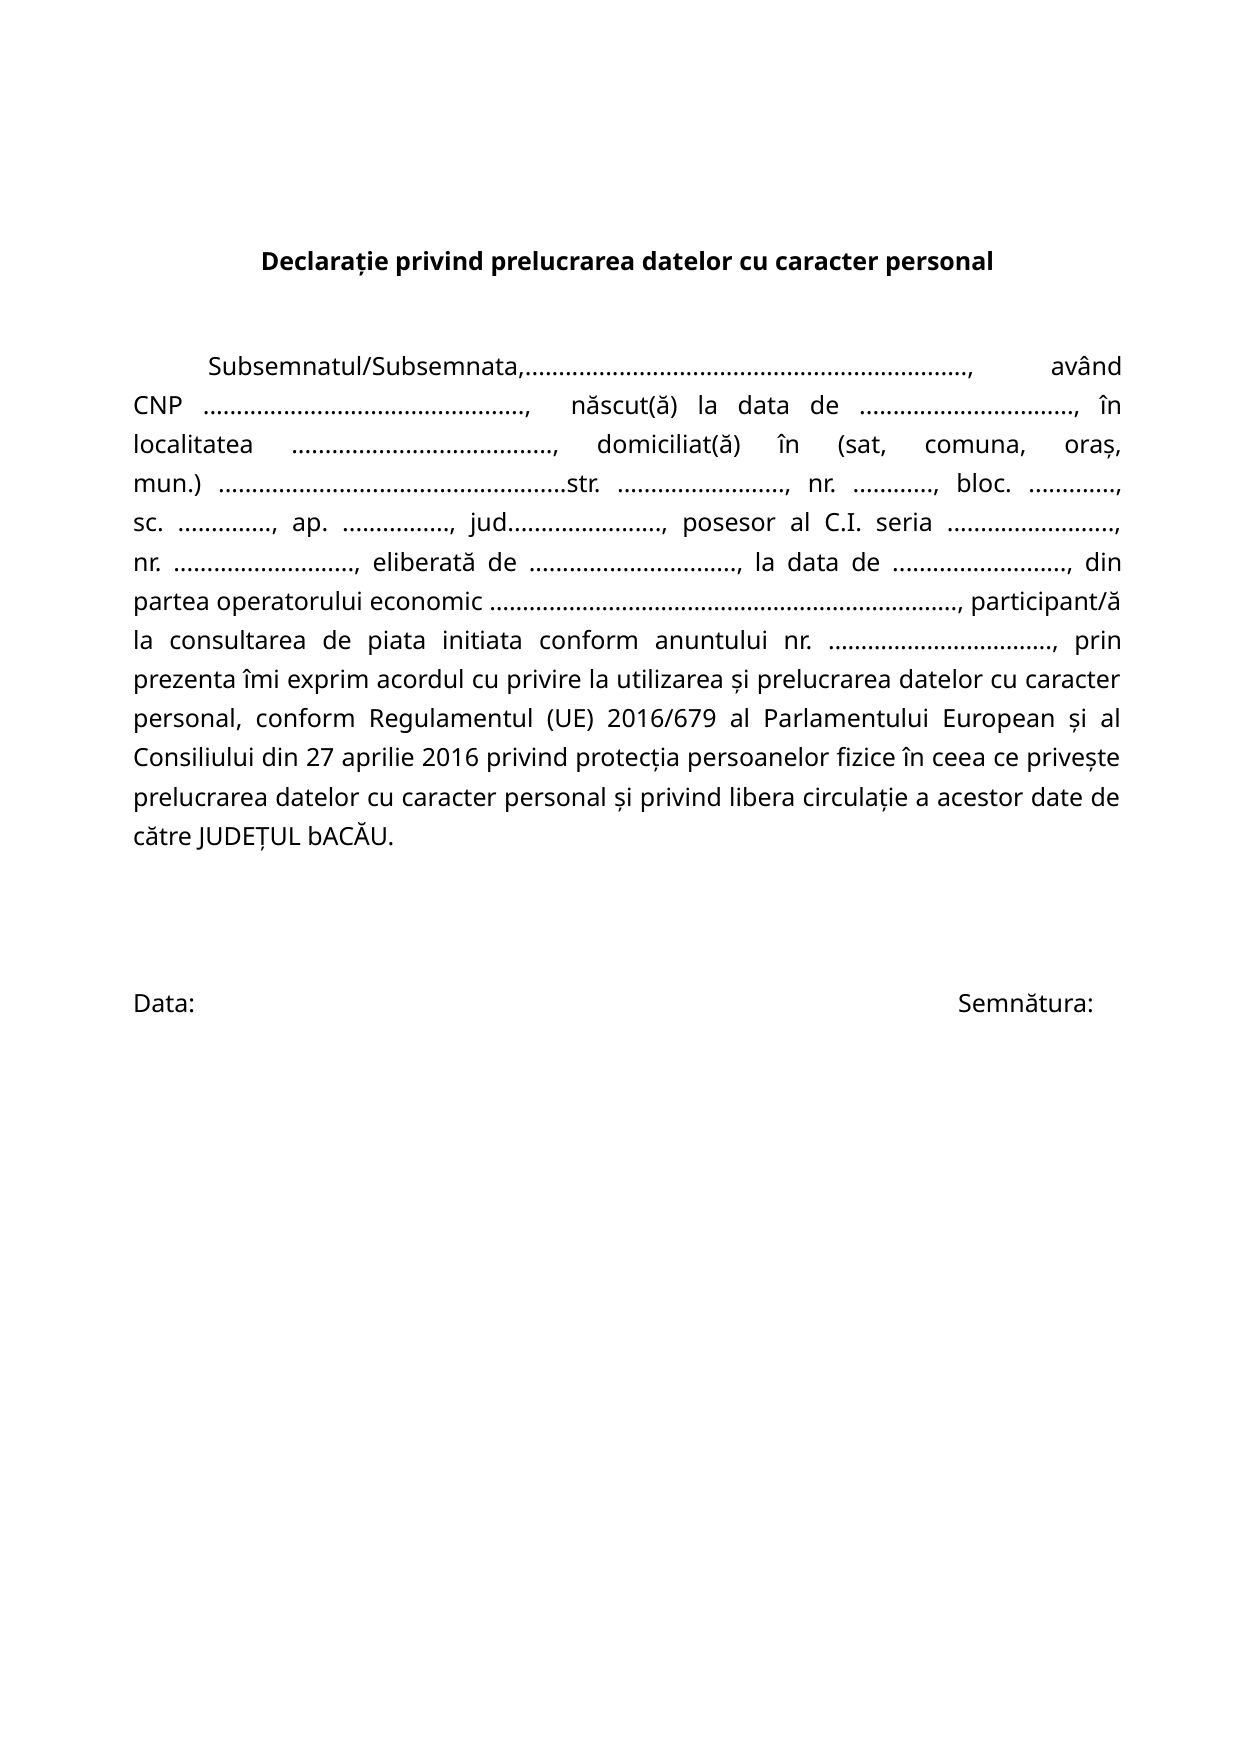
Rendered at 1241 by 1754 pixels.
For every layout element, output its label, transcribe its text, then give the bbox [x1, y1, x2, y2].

text Subsemnatul/Subsemnata,.................................................................., având CNP ................................................, născut(ă) la data de ................................, în localitatea ......................................., domiciliat(ă) în (sat, comuna, oraș, mun.) ....................................................str. ........................., nr. ............, bloc. ............., sc. .............., ap. ................, jud......................., posesor al C.I. seria ........................., nr. ..........................., eliberată de ..............................., la data de .........................., din partea operatorului economic ……………………………………………………….……., participant/ă la consultarea de piata initiata conform anuntului nr. ……………………………., prin prezenta îmi exprim acordul cu privire la utilizarea și prelucrarea datelor cu caracter personal, conform Regulamentul (UE) 2016/679 al Parlamentului European și al Consiliului din 27 aprilie 2016 privind protecția persoanelor fizice în ceea ce privește prelucrarea datelor cu caracter personal și privind libera circulație a acestor date de către JUDEȚUL bACĂU. [133, 348, 1122, 852]
text Data: Semnătura: [133, 986, 1122, 1020]
text Declarație privind prelucrarea datelor cu caracter personal [133, 244, 1122, 278]
